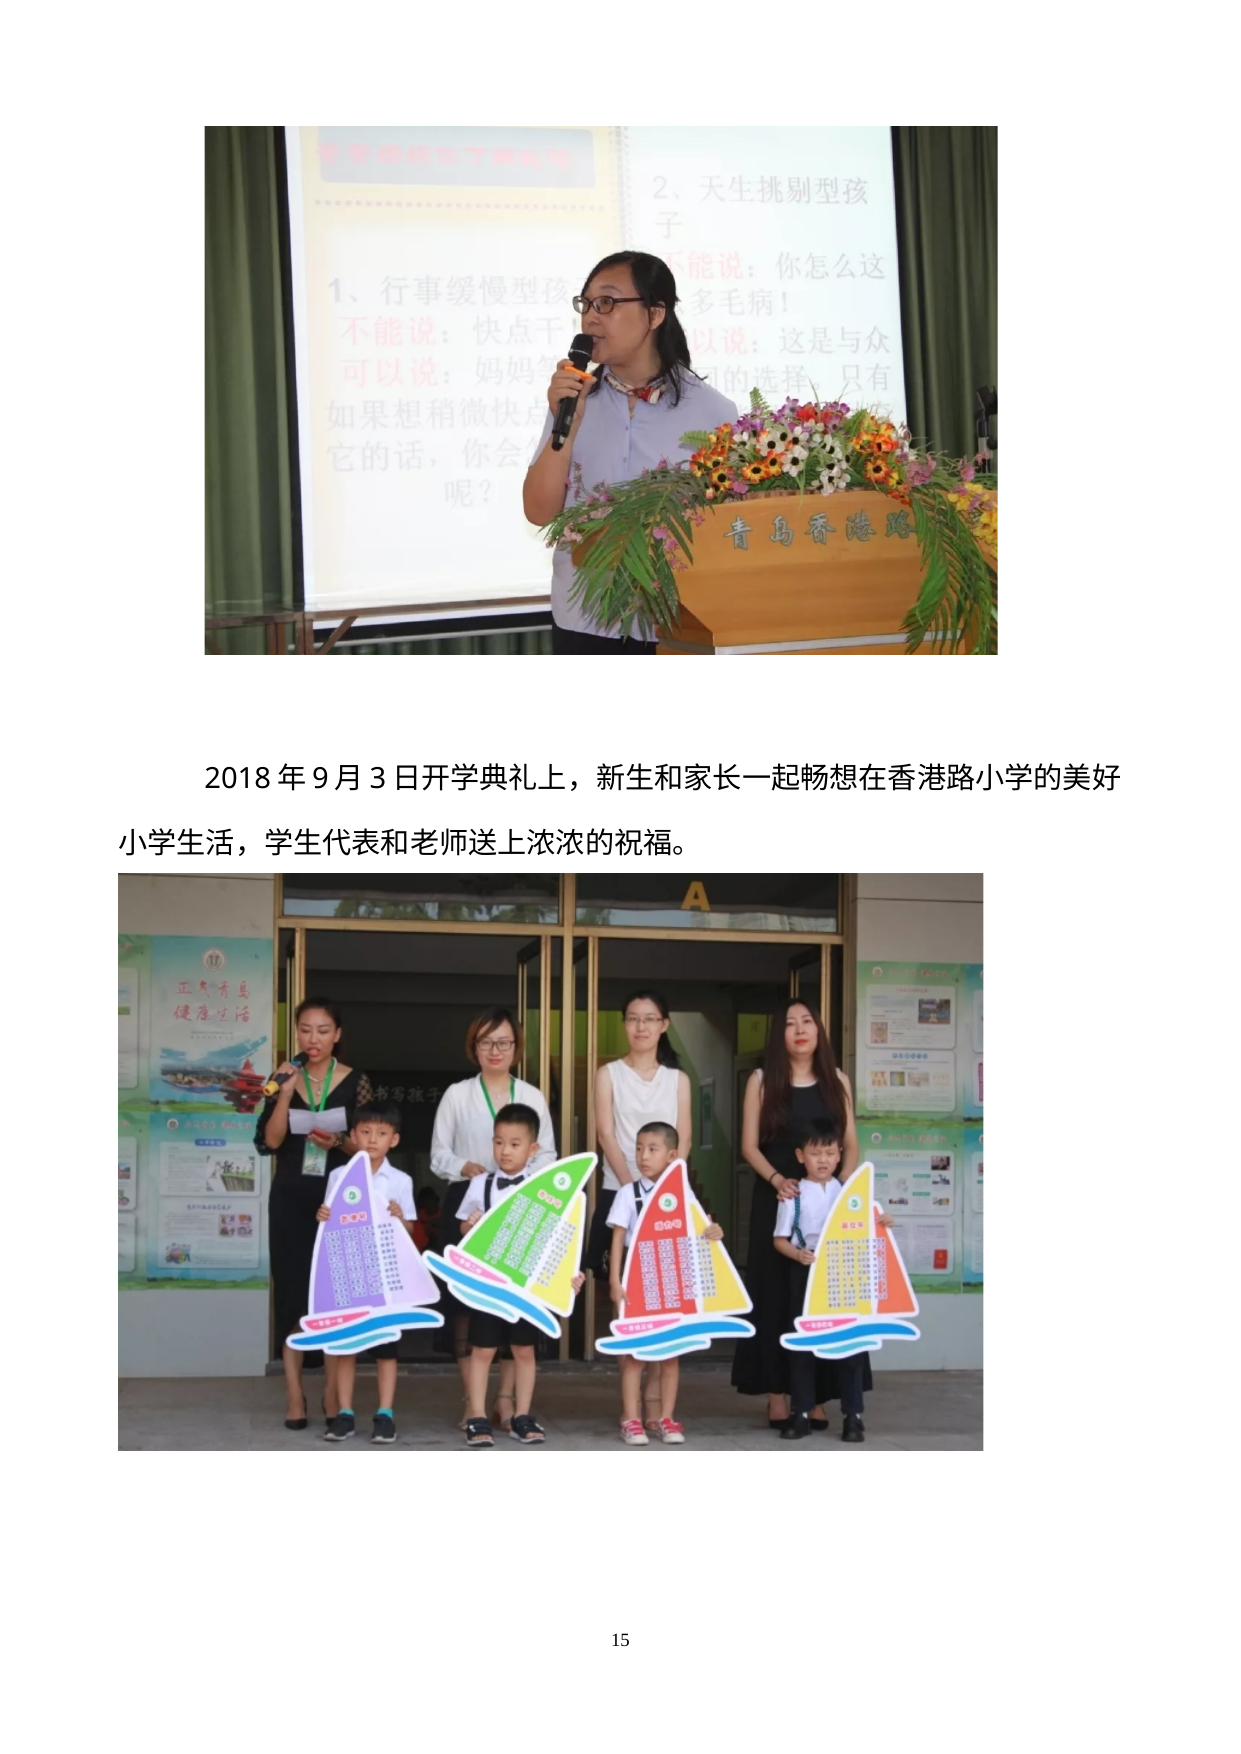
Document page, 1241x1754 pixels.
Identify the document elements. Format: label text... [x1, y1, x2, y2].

picture [118, 873, 984, 1451]
picture [204, 126, 998, 655]
text 2018年9月3日开学典礼上，新生和家长一起畅想在香港路小学的美好小学生活，学生代表和老师送上浓浓的祝福。 [118, 743, 1122, 873]
